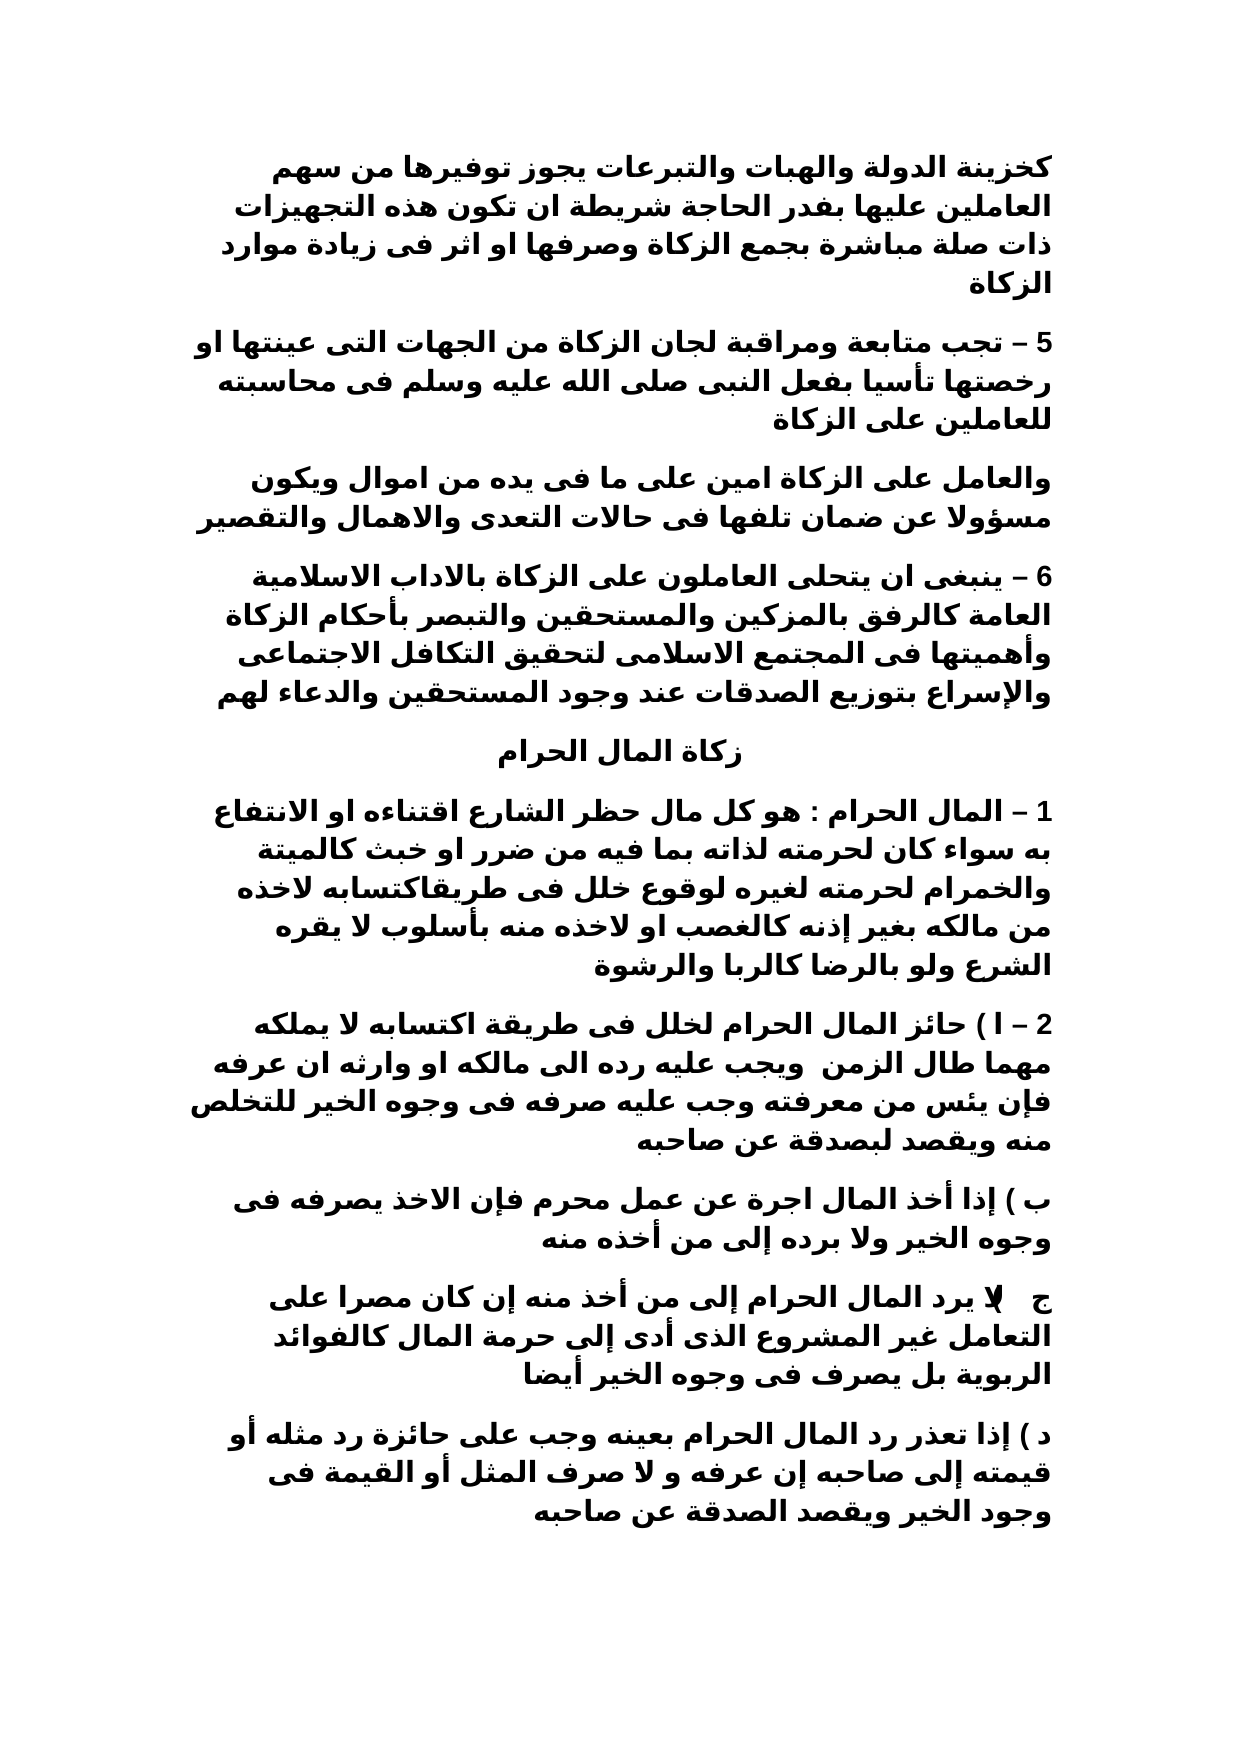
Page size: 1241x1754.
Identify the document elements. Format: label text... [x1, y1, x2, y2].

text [187, 150, 1053, 299]
text 1 – المال الحرام : هو كل مال حظر الشارع اقتناءه او الانتفاع به سواء كان لحرمته لذاته بما فيه من ضرر او خبث كالميتة والخمرام لحرمته لغيره لوقوع خلل فى طريقاكتسابه لاخذه من مالكه بغير إذنه كالغصب او لاخذه منه بأسلوب لا يقره الشرع ولو بالرضا كالربا والرشوة [187, 794, 1053, 981]
text 5 – تجب متابعة ومراقبة لجان الزكاة من الجهات التى عينتها او رخصتها تأسيا بفعل النبى صلى الله عليه وسلم فى محاسبته للعاملين على الزكاة [187, 325, 1053, 436]
text ب ) إذا أخذ المال اجرة عن عمل محرم فإن الاخذ يصرفه فى وجوه الخير ولا برده إلى من أخذه منه [187, 1182, 1053, 1254]
text والعامل على الزكاة امين على ما فى يده من اموال ويكون مسؤولا عن ضمان تلفها فى حالات التعدى والاهمال والتقصير [187, 461, 1053, 533]
text 2 – ا ) حائز المال الحرام لخلل فى طريقة اكتسابه لا يملكه مهما طال الزمن ويجب عليه رده الى مالكه او وارثه ان عرفه فإن يئس من معرفته وجب عليه صرفه فى وجوه الخير للتخلص منه ويقصد لبصدقة عن صاحبه [187, 1007, 1053, 1156]
text 6 – ينبغى ان يتحلى العاملون على الزكاة بالاداب الاسلامية العامة كالرفق بالمزكين والمستحقين والتبصر بأحكام الزكاة وأهميتها فى المجتمع الاسلامى لتحقيق التكافل الاجتماعى والإسراع بتوزيع الصدقات عند وجود المستحقين والدعاء لهم [187, 559, 1053, 708]
text زكاة المال الحرام [187, 734, 1053, 768]
text د ) إذا تعذر رد المال الحرام بعينه وجب على حائزة رد مثله أو قيمته إلى صاحبه إن عرفه و‘لا صرف المثل أو القيمة فى وجود الخير ويقصد الصدقة عن صاحبه [187, 1417, 1053, 1527]
text ج ) لا يرد المال الحرام إلى من أخذ منه إن كان مصرا على التعامل غير المشروع الذى أدى إلى حرمة المال كالفوائد الربوية بل يصرف فى وجوه الخير أيضا [187, 1280, 1053, 1391]
